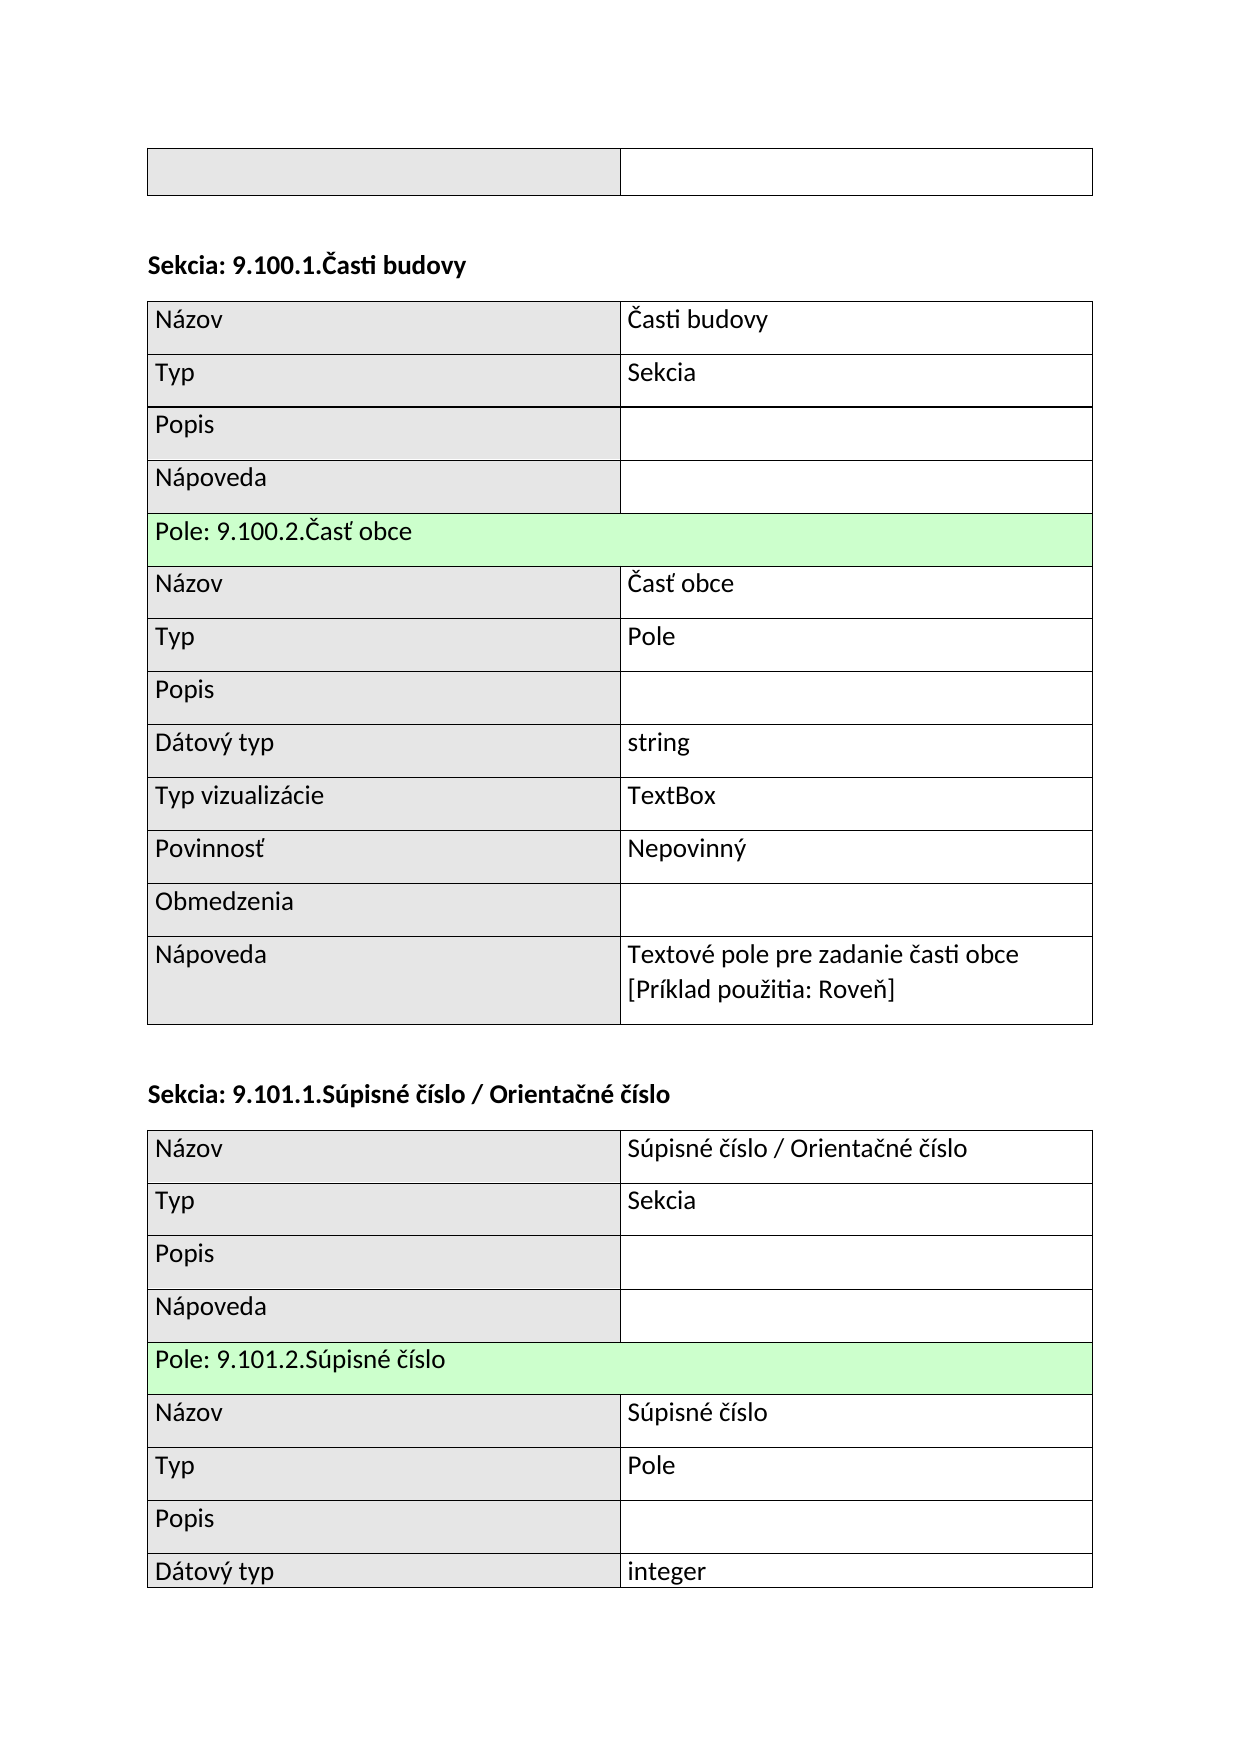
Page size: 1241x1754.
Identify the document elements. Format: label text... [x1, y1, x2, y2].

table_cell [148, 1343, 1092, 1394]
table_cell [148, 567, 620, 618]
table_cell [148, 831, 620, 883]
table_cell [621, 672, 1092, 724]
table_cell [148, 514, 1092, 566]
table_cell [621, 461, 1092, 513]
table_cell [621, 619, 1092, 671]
text Sekcia: 9.100.1.Časti budovy [148, 248, 1093, 282]
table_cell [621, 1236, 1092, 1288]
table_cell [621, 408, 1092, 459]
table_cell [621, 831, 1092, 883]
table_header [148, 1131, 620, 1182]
text Sekcia: 9.101.1.Súpisné číslo / Orientačné číslo [148, 1077, 1093, 1110]
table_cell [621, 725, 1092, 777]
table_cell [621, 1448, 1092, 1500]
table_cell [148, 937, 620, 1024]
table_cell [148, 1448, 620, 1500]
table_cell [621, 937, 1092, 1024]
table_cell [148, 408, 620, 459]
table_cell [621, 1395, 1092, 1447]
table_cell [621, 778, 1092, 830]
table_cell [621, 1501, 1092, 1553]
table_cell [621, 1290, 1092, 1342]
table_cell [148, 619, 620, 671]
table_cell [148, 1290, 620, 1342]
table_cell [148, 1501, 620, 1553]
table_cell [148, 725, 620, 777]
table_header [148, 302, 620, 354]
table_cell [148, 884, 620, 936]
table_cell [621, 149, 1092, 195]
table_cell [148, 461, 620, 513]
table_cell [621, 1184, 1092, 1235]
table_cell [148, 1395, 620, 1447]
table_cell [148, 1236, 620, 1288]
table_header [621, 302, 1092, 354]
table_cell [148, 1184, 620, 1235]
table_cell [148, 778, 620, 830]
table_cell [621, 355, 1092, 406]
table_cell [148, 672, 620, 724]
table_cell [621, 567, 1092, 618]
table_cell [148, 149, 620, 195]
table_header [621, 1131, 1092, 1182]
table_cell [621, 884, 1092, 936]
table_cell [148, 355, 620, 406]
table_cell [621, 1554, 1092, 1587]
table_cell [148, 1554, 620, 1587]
